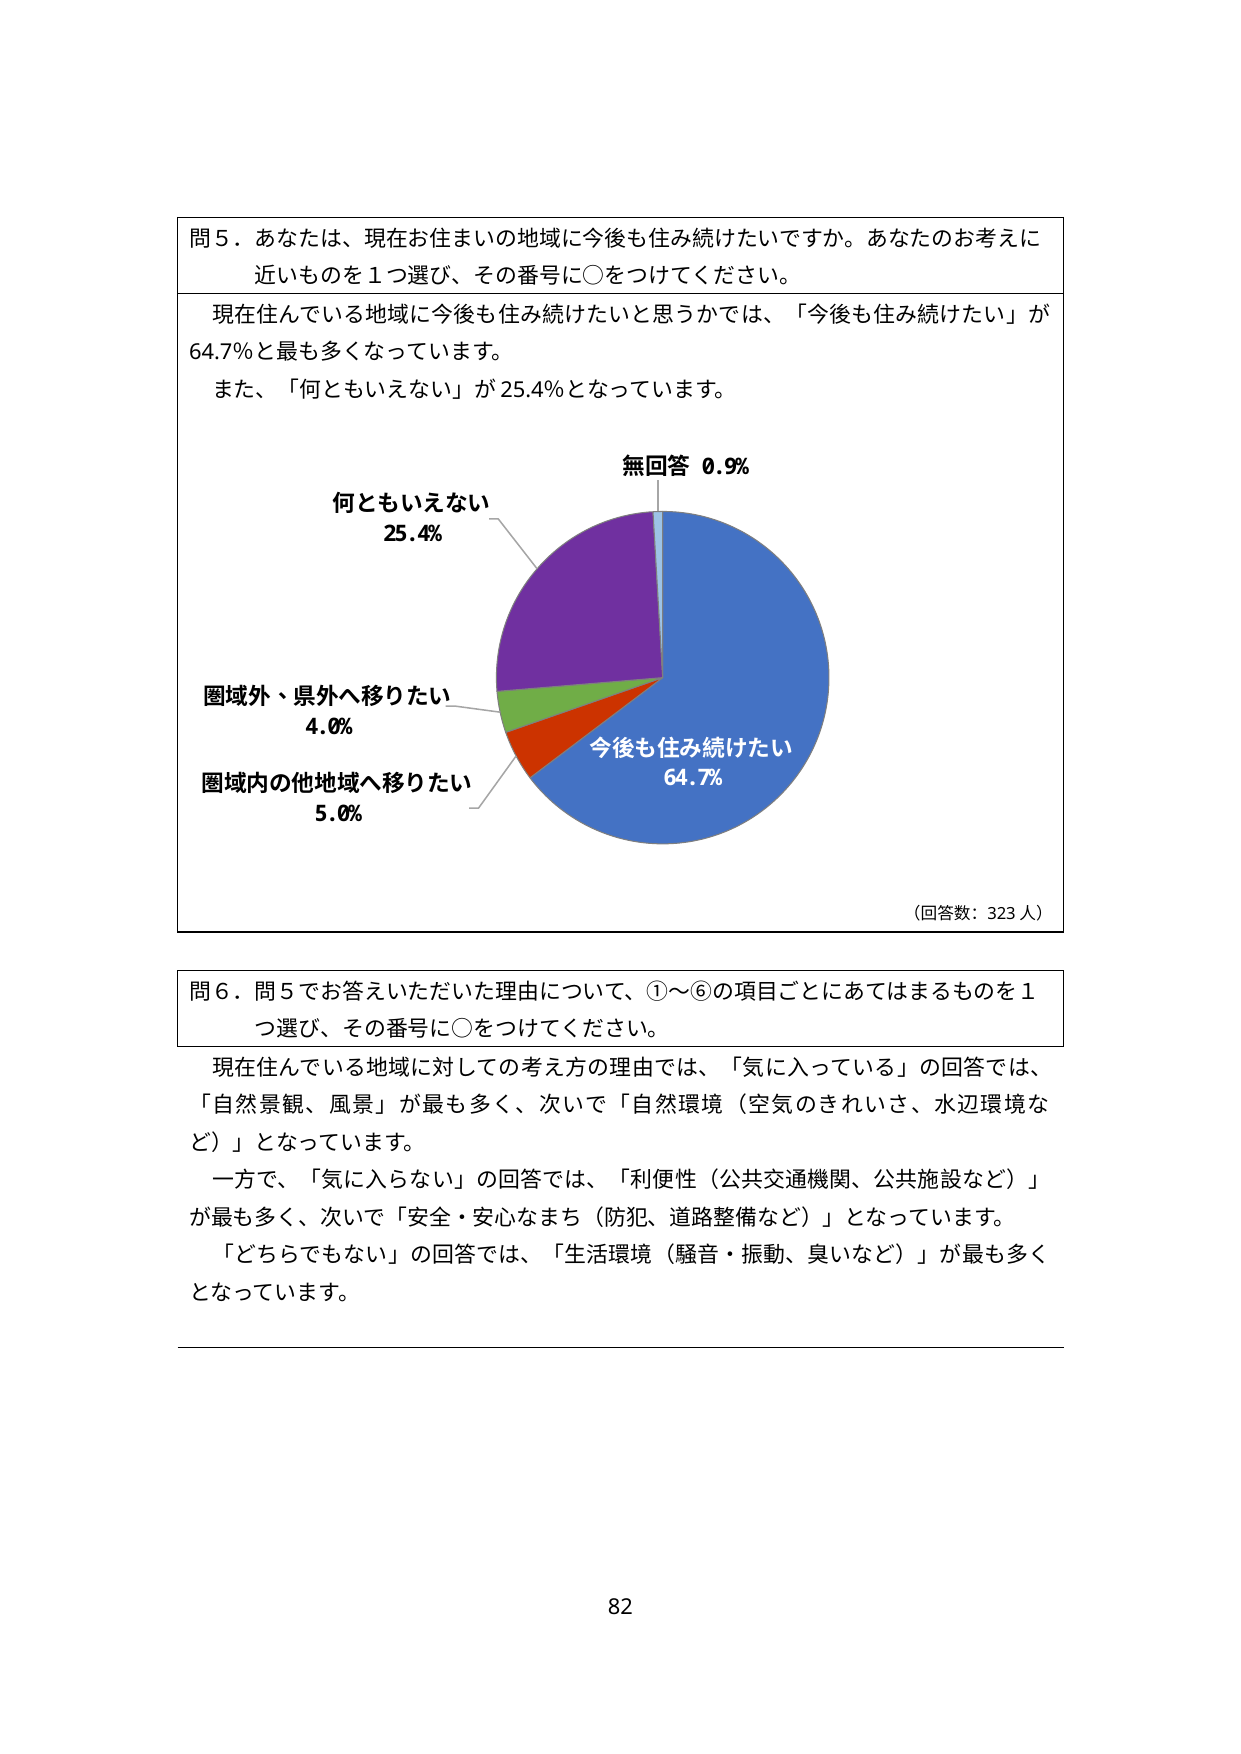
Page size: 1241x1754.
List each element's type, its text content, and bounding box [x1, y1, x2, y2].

table_cell 現在住んでいる地域に今後も住み続けたいと思うかでは、「今後も住み続けたい」が64.7％と最も多くなっています。 また、「何ともいえない」が25.4％となっています。 （回答数：323人） [178, 294, 1063, 931]
table_header 問６．問５でお答えいただいた理由について、①～⑥の項目ごとにあてはまるものを１つ選び、その番号に○をつけてください。 [178, 971, 1063, 1046]
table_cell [178, 1047, 1063, 1347]
table_header 問５．あなたは、現在お住まいの地域に今後も住み続けたいですか。あなたのお考えに近いものを１つ選び、その番号に○をつけてください。 [178, 218, 1063, 293]
